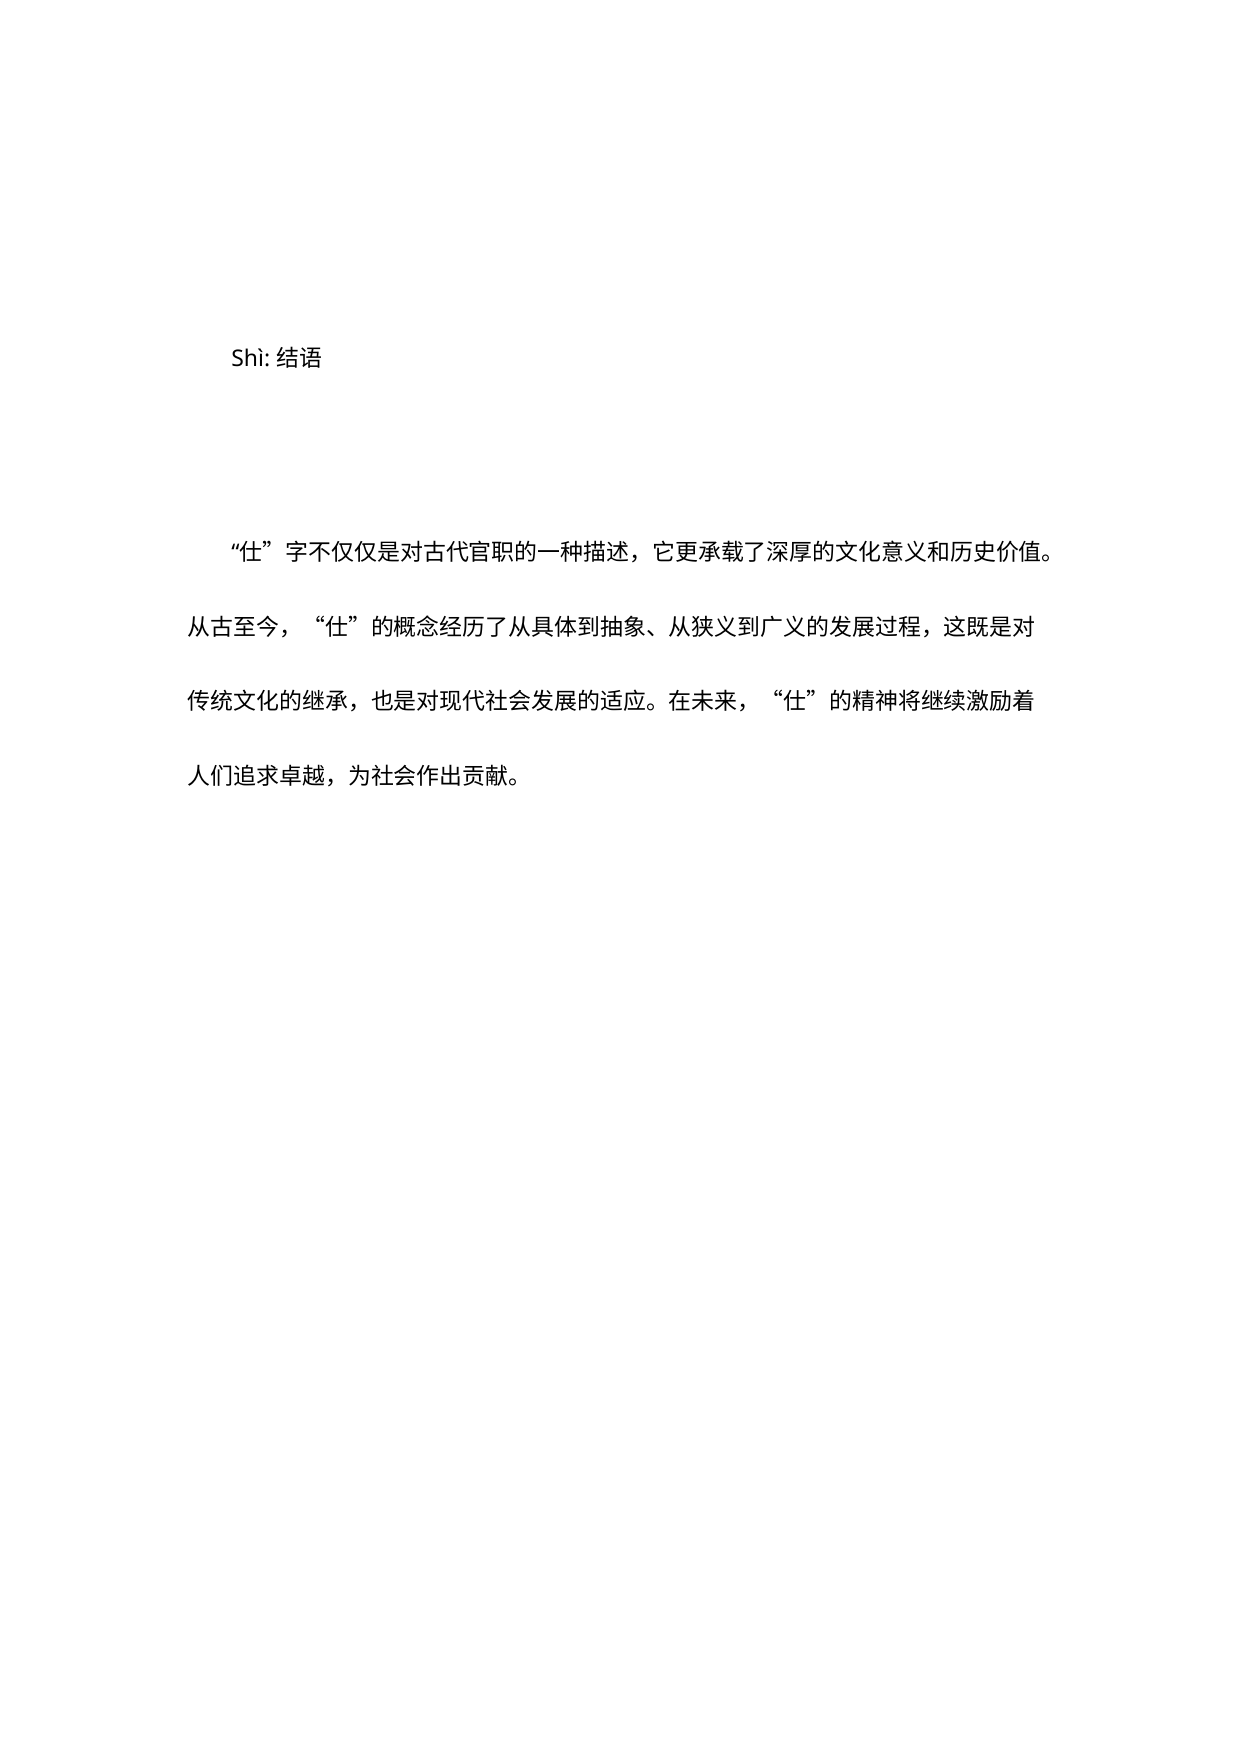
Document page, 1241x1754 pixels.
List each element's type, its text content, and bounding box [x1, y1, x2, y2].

text “仕”字不仅仅是对古代官职的一种描述，它更承载了深厚的文化意义和历史价值。从古至今，“仕”的概念经历了从具体到抽象、从狭义到广义的发展过程，这既是对传统文化的继承，也是对现代社会发展的适应。在未来，“仕”的精神将继续激励着人们追求卓越，为社会作出贡献。 [187, 518, 1053, 807]
text Shì: 结语 [187, 323, 1053, 388]
